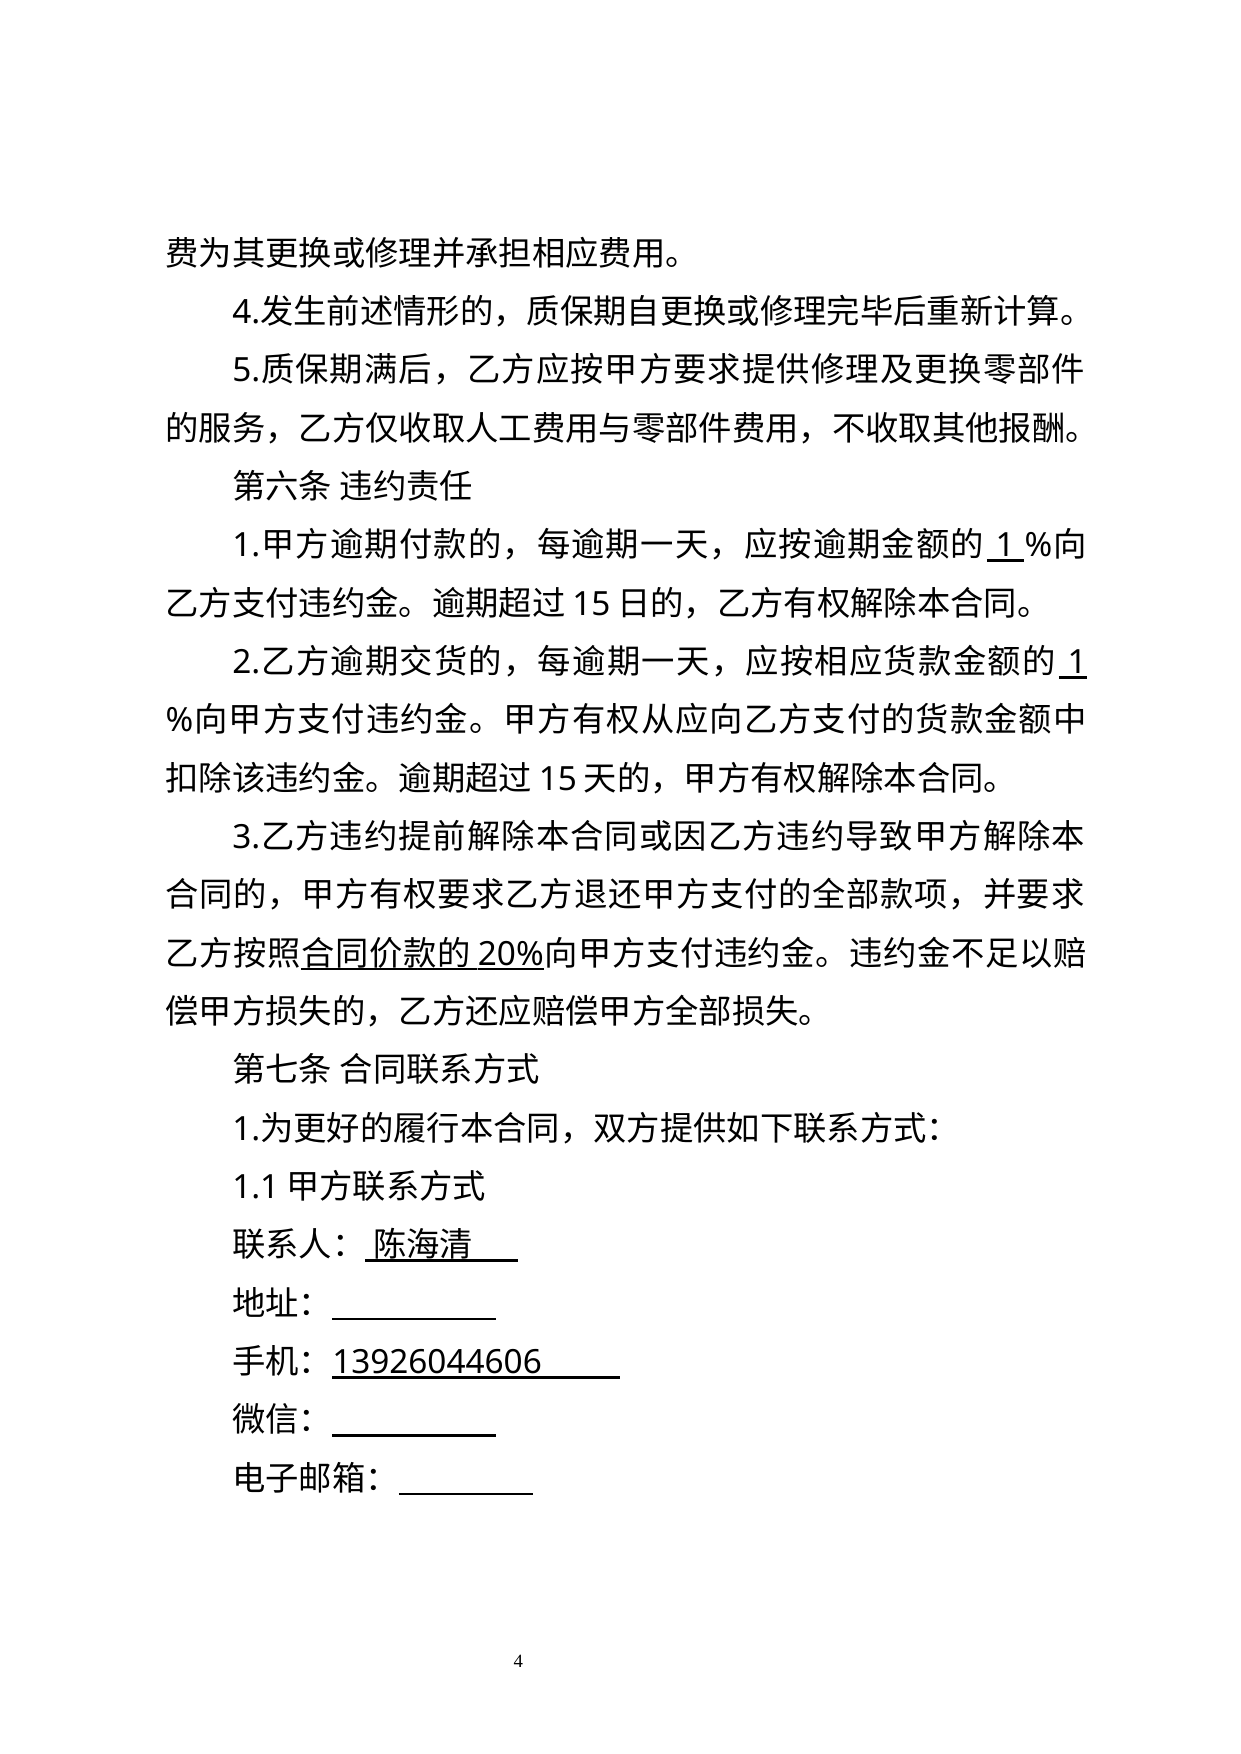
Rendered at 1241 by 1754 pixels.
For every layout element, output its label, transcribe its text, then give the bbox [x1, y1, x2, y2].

text 1.为更好的履行本合同，双方提供如下联系方式： [165, 1093, 1087, 1152]
text 1.甲方逾期付款的，每逾期一天，应按逾期金额的 1 %向乙方支付违约金。逾期超过15日的，乙方有权解除本合同。 [165, 510, 1087, 627]
text 联系人： 陈海清 [165, 1210, 1087, 1268]
text 地址： [165, 1268, 1087, 1327]
subtitle 第七条 合同联系方式 [165, 1035, 1087, 1093]
text 5.质保期满后，乙方应按甲方要求提供修理及更换零部件的服务，乙方仅收取人工费用与零部件费用，不收取其他报酬。 [165, 335, 1087, 452]
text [165, 218, 1087, 277]
text 3.乙方违约提前解除本合同或因乙方违约导致甲方解除本合同的，甲方有权要求乙方退还甲方支付的全部款项，并要求乙方按照合同价款的20%向甲方支付违约金。违约金不足以赔偿甲方损失的，乙方还应赔偿甲方全部损失。 [165, 802, 1087, 1035]
text 电子邮箱： [165, 1443, 1087, 1502]
text 2.乙方逾期交货的，每逾期一天，应按相应货款金额的 1 %向甲方支付违约金。甲方有权从应向乙方支付的货款金额中扣除该违约金。逾期超过15天的，甲方有权解除本合同。 [165, 627, 1087, 802]
text 4.发生前述情形的，质保期自更换或修理完毕后重新计算。 [165, 277, 1087, 335]
text 微信： [165, 1385, 1087, 1443]
subtitle 第六条 违约责任 [165, 452, 1087, 510]
text 1.1甲方联系方式 [165, 1152, 1087, 1210]
text 手机：13926044606 [165, 1327, 1087, 1385]
